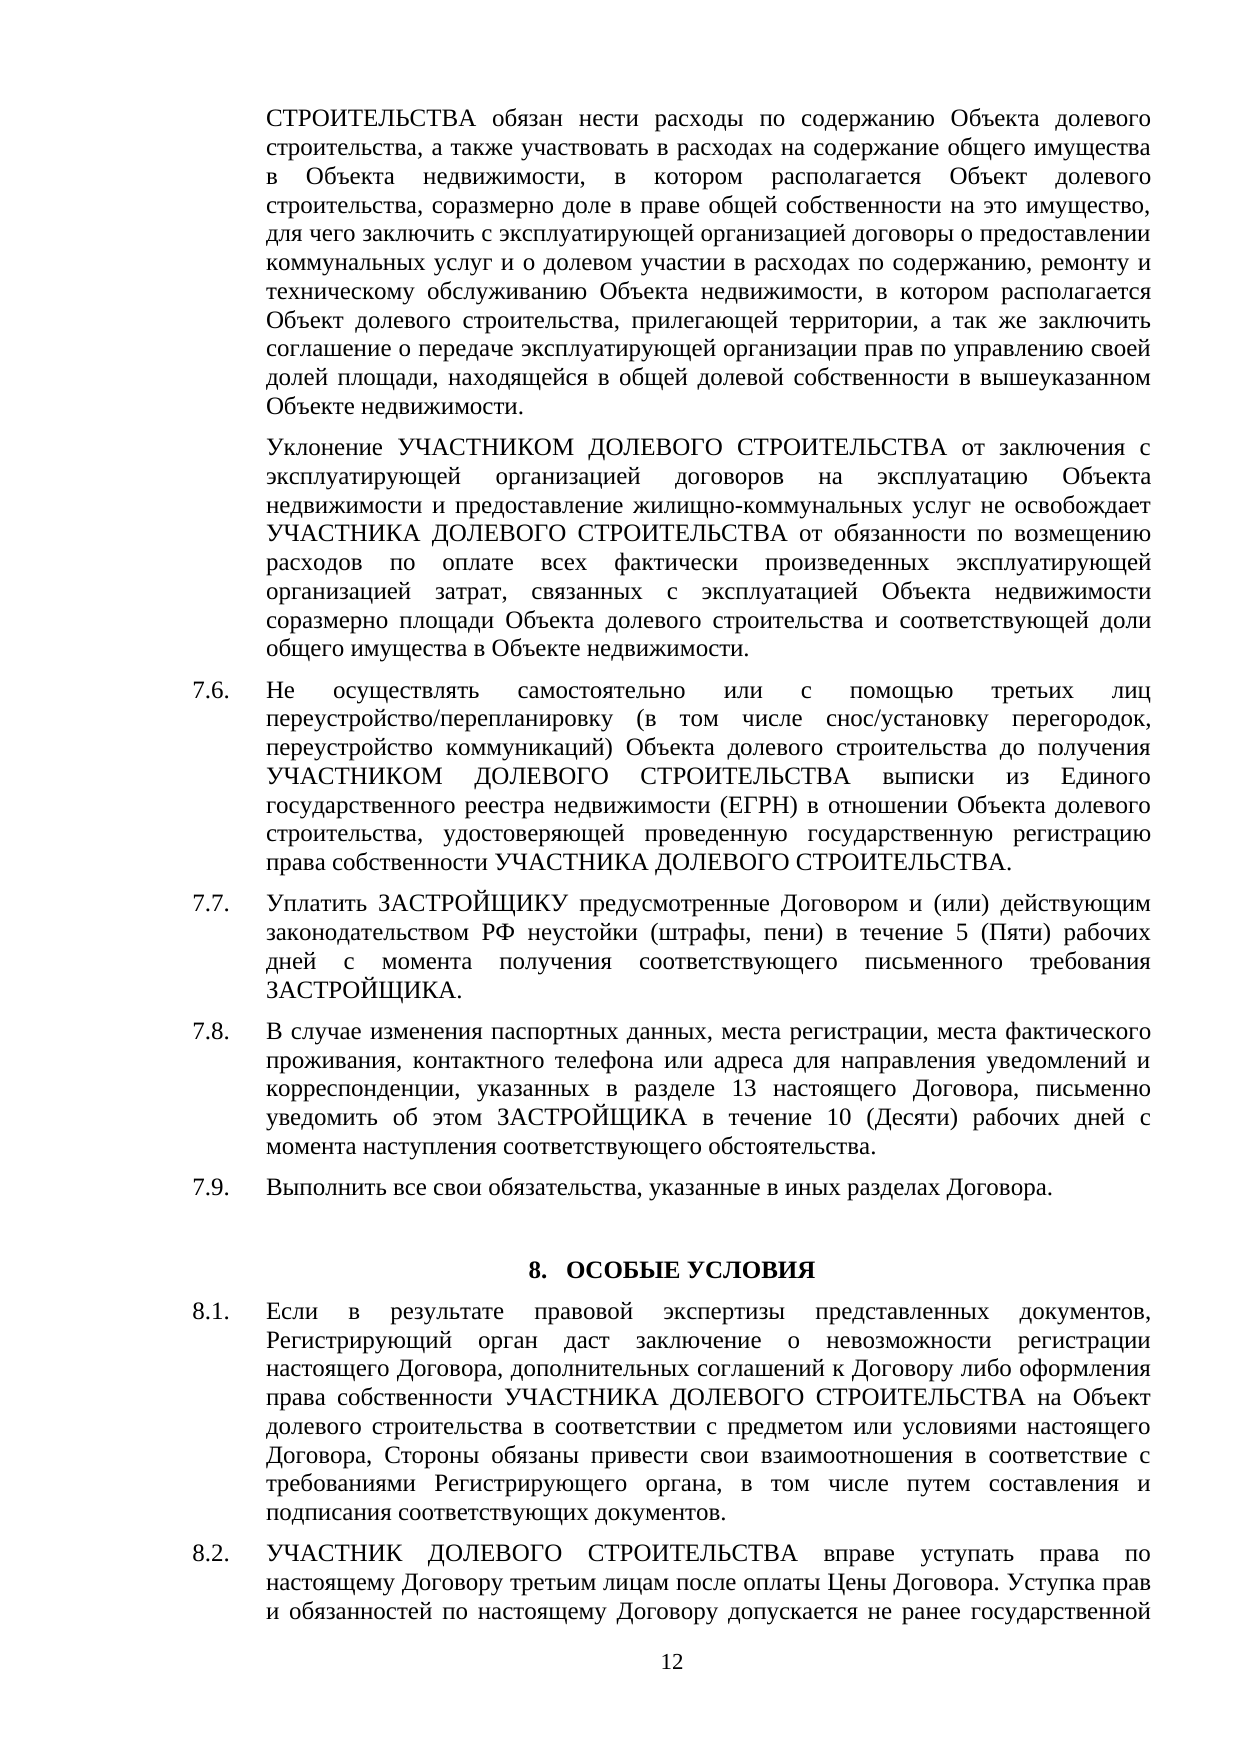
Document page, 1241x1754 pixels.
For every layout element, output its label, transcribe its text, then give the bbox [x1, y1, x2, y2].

list Не осуществлять самостоятельно или с помощью третьих лиц переустройство/перепланировку (в том числе снос/установку перегородок, переустройство коммуникаций) Объекта долевого строительства до получения УЧАСТНИКОМ ДОЛЕВОГО СТРОИТЕЛЬСТВА выписки из Единого государственного реестра недвижимости (ЕГРН) в отношении Объекта долевого строительства, удостоверяющей проведенную государственную регистрацию права собственности УЧАСТНИКА ДОЛЕВОГО СТРОИТЕЛЬСТВА. [192, 675, 1152, 876]
list Уплатить ЗАСТРОЙЩИКУ предусмотренные Договором и (или) действующим законодательством РФ неустойки (штрафы, пени) в течение 5 (Пяти) рабочих дней с момента получения соответствующего письменного требования ЗАСТРОЙЩИКА. [192, 888, 1152, 1003]
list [192, 1538, 1152, 1625]
list Выполнить все свои обязательства, указанные в иных разделах Договора. [192, 1172, 1152, 1201]
text Уклонение УЧАСТНИКОМ ДОЛЕВОГО СТРОИТЕЛЬСТВА от заключения с эксплуатирующей организацией договоров на эксплуатацию Объекта недвижимости и предоставление жилищно-коммунальных услуг не освобождает УЧАСТНИКА ДОЛЕВОГО СТРОИТЕЛЬСТВА от обязанности по возмещению расходов по оплате всех фактически произведенных эксплуатирующей организацией затрат, связанных с эксплуатацией Объекта недвижимости соразмерно площади Объекта долевого строительства и соответствующей доли общего имущества в Объекте недвижимости. [266, 432, 1152, 662]
list В случае изменения паспортных данных, места регистрации, места фактического проживания, контактного телефона или адреса для направления уведомлений и корреспонденции, указанных в разделе 13 настоящего Договора, письменно уведомить об этом ЗАСТРОЙЩИКА в течение 10 (Десяти) рабочих дней с момента наступления соответствующего обстоятельства. [192, 1016, 1152, 1160]
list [192, 103, 1152, 420]
list Если в результате правовой экспертизы представленных документов, Регистрирующий орган даст заключение о невозможности регистрации настоящего Договора, дополнительных соглашений к Договору либо оформления права собственности УЧАСТНИКА ДОЛЕВОГО СТРОИТЕЛЬСТВА на Объект долевого строительства в соответствии с предметом или условиями настоящего Договора, Стороны обязаны привести свои взаимоотношения в соответствие с требованиями Регистрирующего органа, в том числе путем составления и подписания соответствующих документов. [192, 1296, 1152, 1526]
list ОСОБЫЕ УСЛОВИЯ [192, 1255, 1152, 1283]
